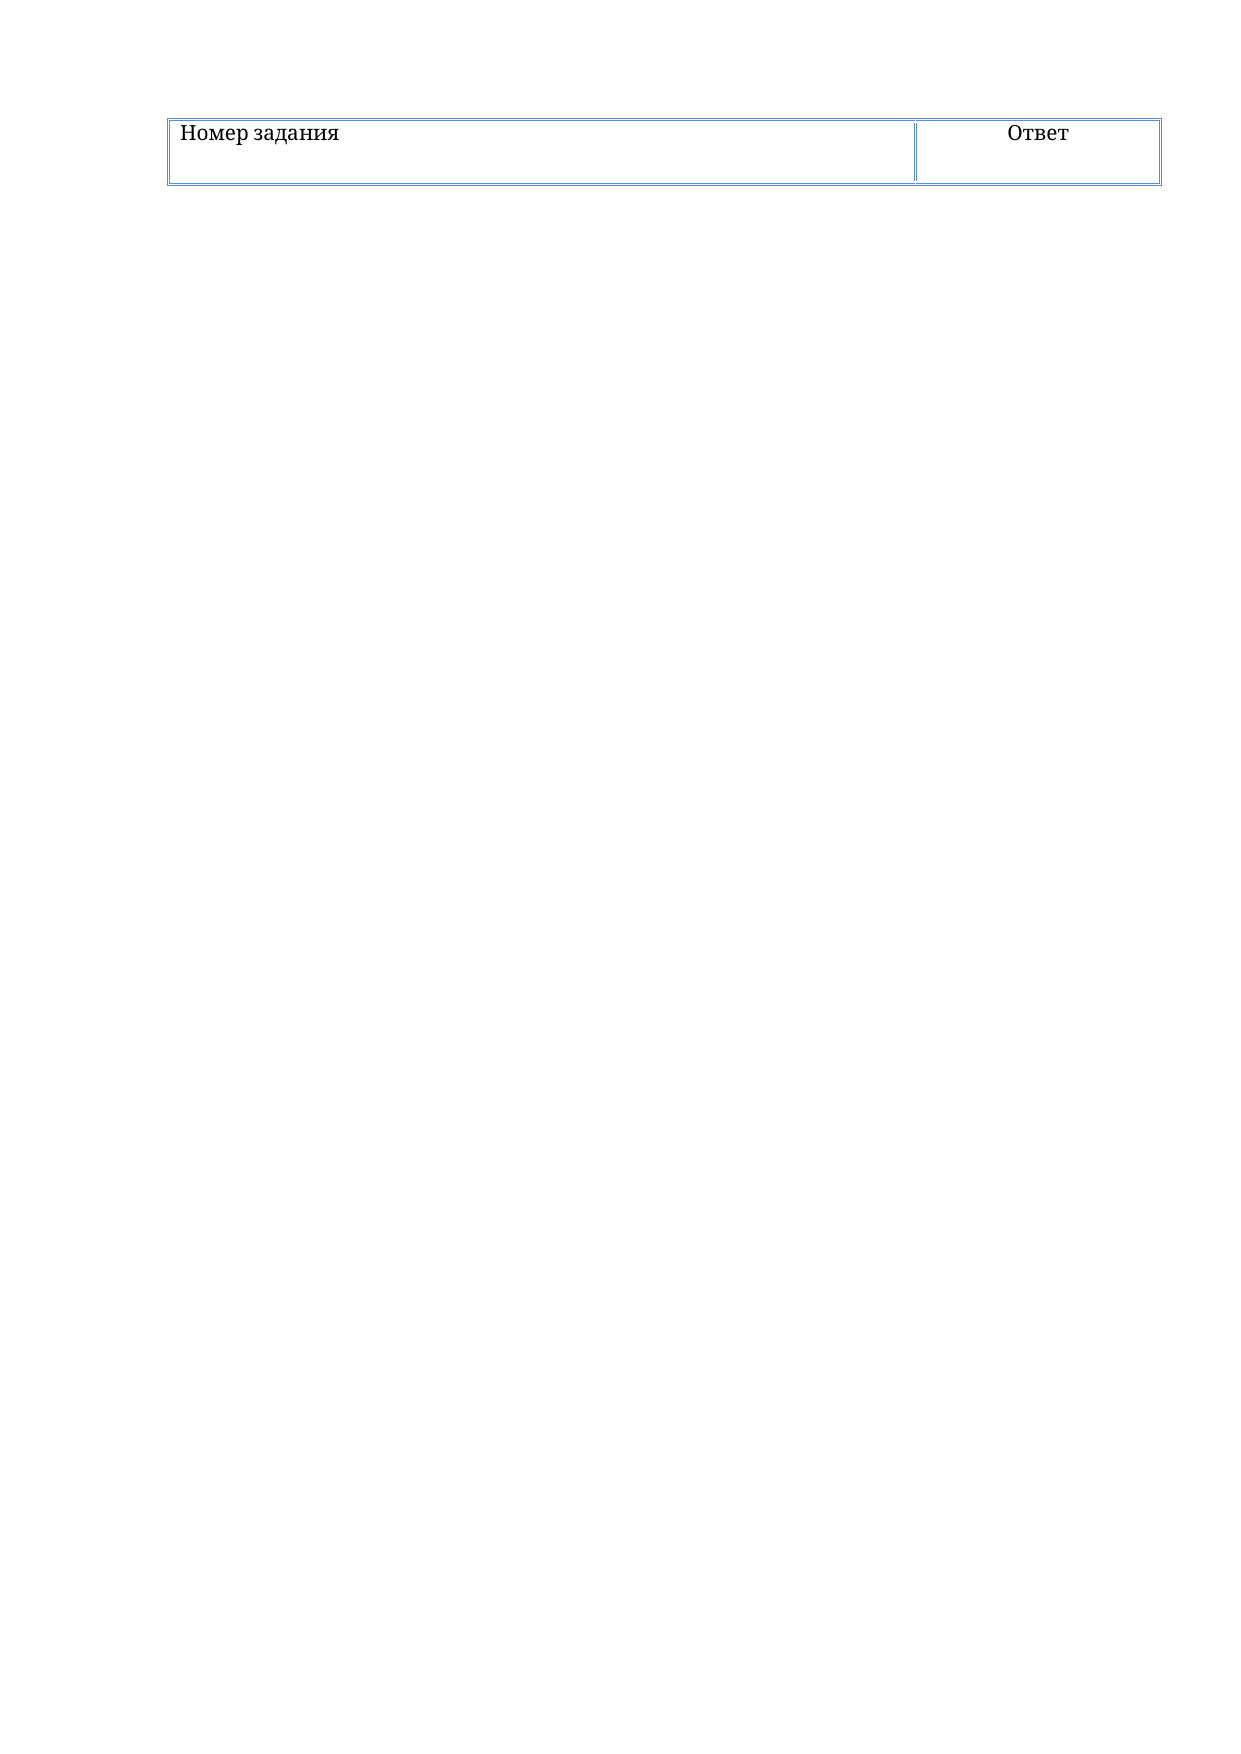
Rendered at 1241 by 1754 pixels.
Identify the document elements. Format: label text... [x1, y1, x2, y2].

table_header Ответ [916, 121, 1159, 183]
table_header Номер задания [169, 119, 916, 183]
